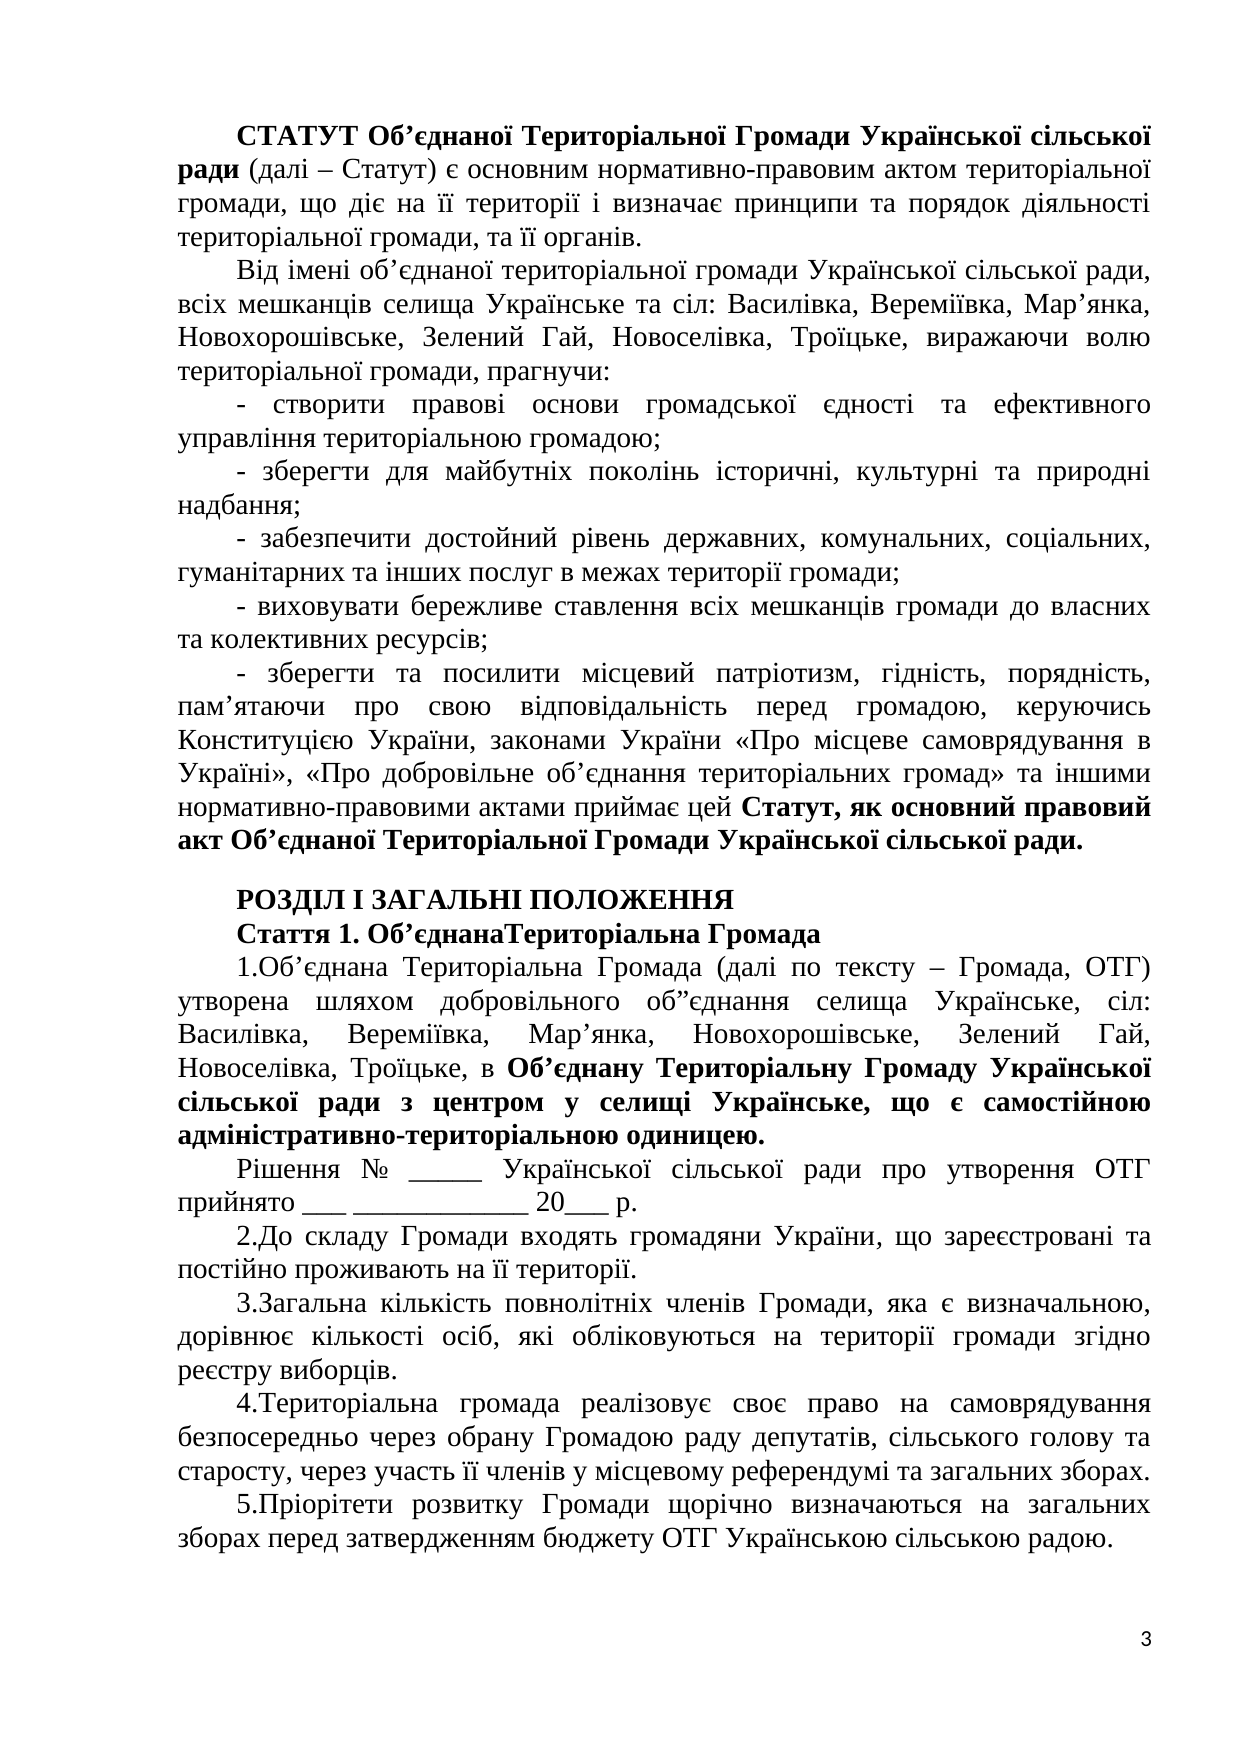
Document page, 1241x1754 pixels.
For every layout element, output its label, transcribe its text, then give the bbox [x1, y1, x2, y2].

text СТАТУТ Об’єднаної Територіальної Громади Української сільської ради (далі – Статут) є основним нормативно-правовим актом територіальної громади, що діє на її території і визначає принципи та порядок діяльності територіальної громади, та її органів. [177, 118, 1152, 252]
text - зберегти для майбутніх поколінь історичні, культурні та природні надбання; [177, 453, 1152, 521]
text 2.До складу Громади входять громадяни України, що зареєстровані та постійно проживають на її території. [177, 1218, 1152, 1285]
text - зберегти та посилити місцевий патріотизм, гідність, порядність, пам’ятаючи про свою відповідальність перед громадою, керуючись Конституцією України, законами України «Про місцеве самоврядування в Україні», «Про добровільне об’єднання територіальних громад» та іншими нормативно-правовими актами приймає цей Статут, як основний правовий акт Об’єднаної Територіальної Громади Української сільської ради. [177, 655, 1152, 856]
text Стаття 1. Об’єднанаТериторіальна Громада [177, 916, 1152, 949]
text 4.Територіальна громада реалізовує своє право на самоврядування безпосередньо через обрану Громадою раду депутатів, сільського голову та старосту, через участь її членів у місцевому референдумі та загальних зборах. [177, 1386, 1152, 1486]
text РОЗДІЛ I ЗАГАЛЬНІ ПОЛОЖЕННЯ [177, 882, 1152, 916]
text Від імені об’єднаної територіальної громади Української сільської ради, всіх мешканців селища Українське та сіл: Василівка, Вереміївка, Мар’янка, Новохорошівське, Зелений Гай, Новоселівка, Троїцьке, виражаючи волю територіальної громади, прагнучи: [177, 252, 1152, 386]
text 1.Об’єднана Територіальна Громада (далі по тексту – Громада, ОТГ) утворена шляхом добровільного об”єднання селища Українське, сіл: Василівка, Вереміївка, Мар’янка, Новохорошівське, Зелений Гай, Новоселівка, Троїцьке, в Об’єднану Територіальну Громаду Української сільської ради з центром у селищі Українське, що є самостійною адміністративно-територіальною одиницею. [177, 949, 1152, 1151]
text Рішення № _____ Української сільської ради про утворення ОТГ прийнято ___ ____________ 20___ р. [177, 1151, 1152, 1218]
text - забезпечити достойний рівень державних, комунальних, соціальних, гуманітарних та інших послуг в межах території громади; [177, 521, 1152, 588]
text - виховувати бережливе ставлення всіх мешканців громади до власних та колективних ресурсів; [177, 588, 1152, 655]
text - створити правові основи громадської єдності та ефективного управління територіальною громадою; [177, 386, 1152, 453]
text 5.Пріорітети розвитку Громади щорічно визначаються на загальних зборах перед затвердженням бюджету ОТГ Українською сільською радою. [177, 1486, 1152, 1553]
text 3.Загальна кількість повнолітніх членів Громади, яка є визначальною, дорівнює кількості осіб, які обліковуються на території громади згідно реєстру виборців. [177, 1285, 1152, 1386]
